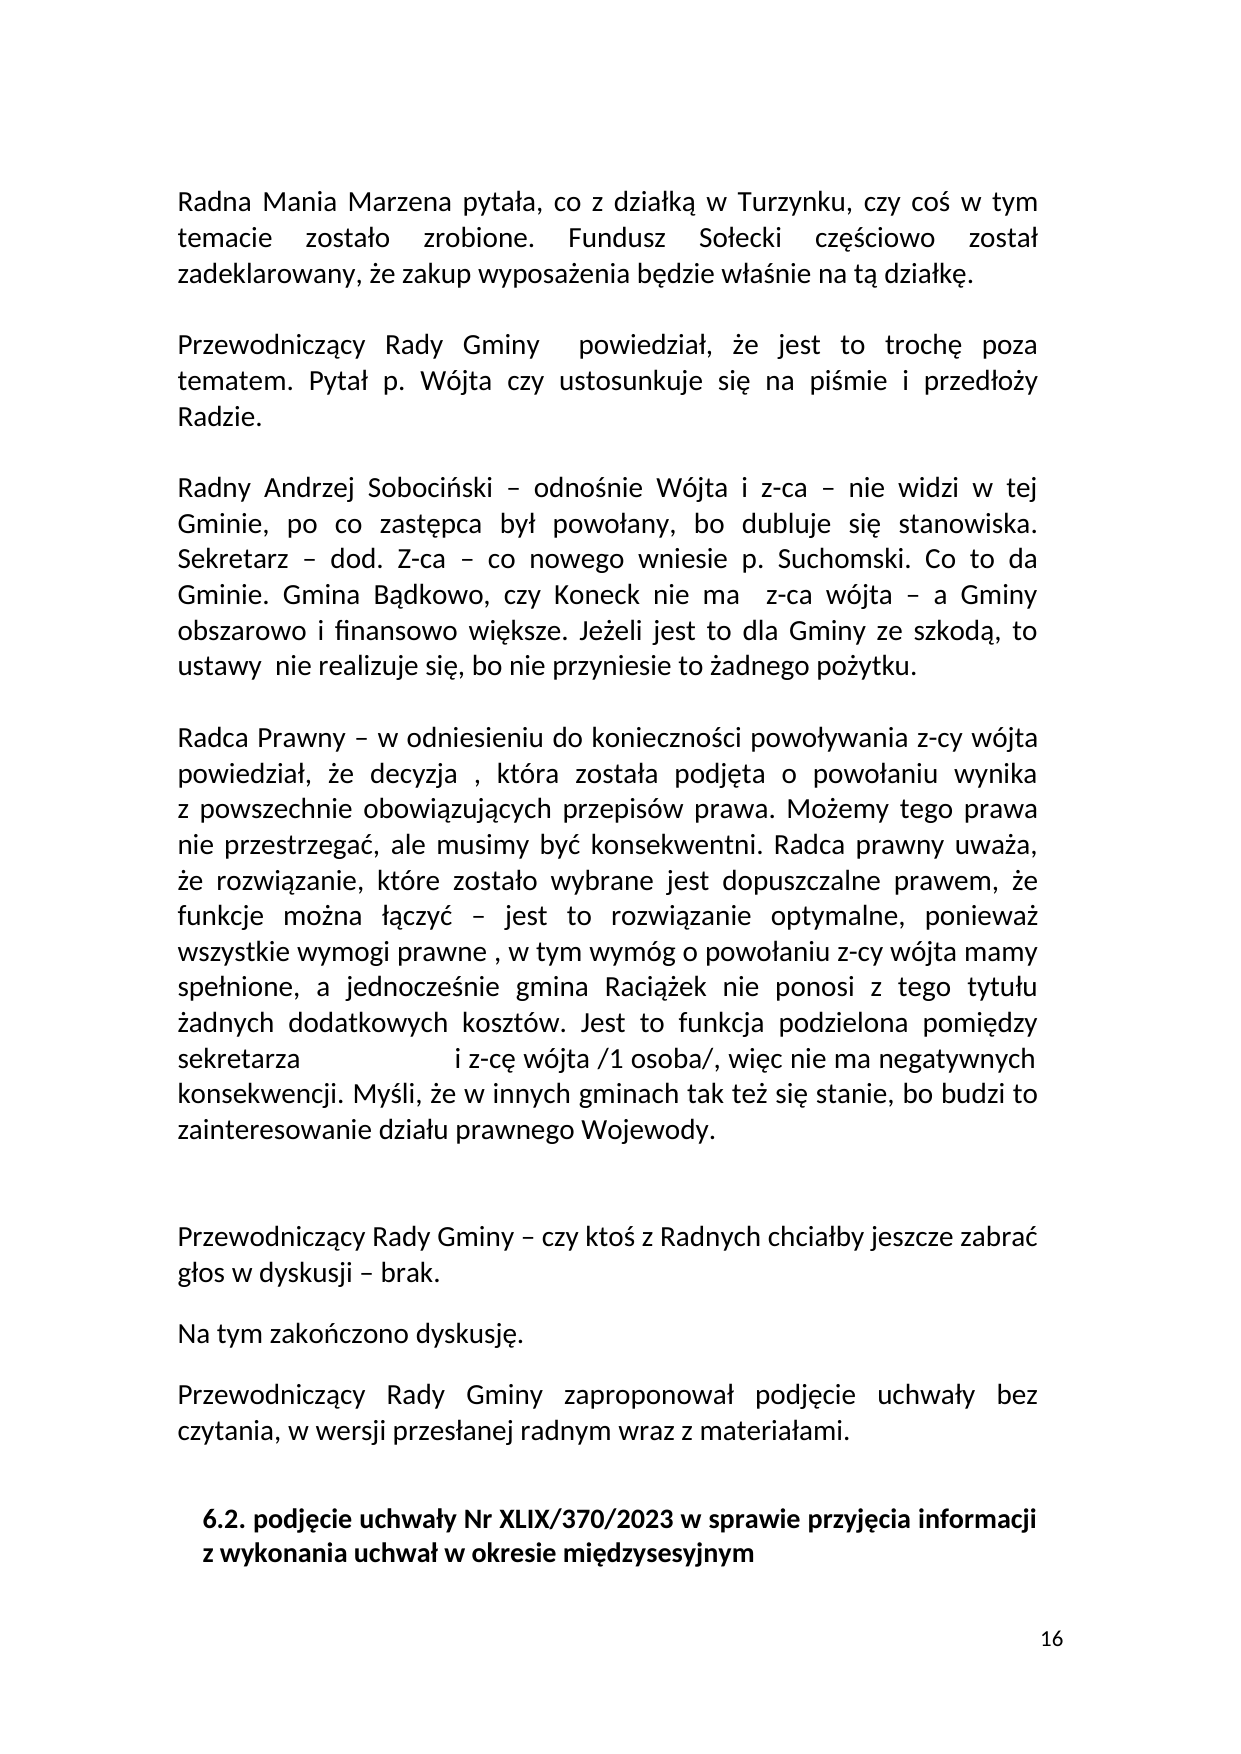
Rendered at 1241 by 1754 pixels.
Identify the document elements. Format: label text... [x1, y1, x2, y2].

text Radna Mania Marzena pytała, co z działką w Turzynku, czy coś w tym temacie zostało zrobione. Fundusz Sołecki częściowo został zadeklarowany, że zakup wyposażenia będzie właśnie na tą działkę. [177, 183, 1038, 290]
text Przewodniczący Rady Gminy powiedział, że jest to trochę poza tematem. Pytał p. Wójta czy ustosunkuje się na piśmie i przedłoży Radzie. [177, 326, 1038, 433]
text Na tym zakończono dyskusję. [177, 1315, 1038, 1351]
text Przewodniczący Rady Gminy zaproponował podjęcie uchwały bez czytania, w wersji przesłanej radnym wraz z materiałami. [177, 1376, 1038, 1447]
text Radca Prawny – w odniesieniu do konieczności powoływania z-cy wójta powiedział, że decyzja , która została podjęta o powołaniu wynika z powszechnie obowiązujących przepisów prawa. Możemy tego prawa nie przestrzegać, ale musimy być konsekwentni. Radca prawny uważa, że rozwiązanie, które zostało wybrane jest dopuszczalne prawem, że funkcje można łączyć – jest to rozwiązanie optymalne, ponieważ wszystkie wymogi prawne , w tym wymóg o powołaniu z-cy wójta mamy spełnione, a jednocześnie gmina Raciążek nie ponosi z tego tytułu żadnych dodatkowych kosztów. Jest to funkcja podzielona pomiędzy sekretarza i z-cę wójta /1 osoba/, więc nie ma negatywnych konsekwencji. Myśli, że w innych gminach tak też się stanie, bo budzi to zainteresowanie działu prawnego Wojewody. [177, 719, 1038, 1147]
text Radny Andrzej Sobociński – odnośnie Wójta i z-ca – nie widzi w tej Gminie, po co zastępca był powołany, bo dubluje się stanowiska. Sekretarz – dod. Z-ca – co nowego wniesie p. Suchomski. Co to da Gminie. Gmina Bądkowo, czy Koneck nie ma z-ca wójta – a Gminy obszarowo i finansowo większe. Jeżeli jest to dla Gminy ze szkodą, to ustawy nie realizuje się, bo nie przyniesie to żadnego pożytku. [177, 469, 1038, 683]
text 6.2. podjęcie uchwały Nr XLIX/370/2023 w sprawie przyjęcia informacji z wykonania uchwał w okresie międzysesyjnym [202, 1501, 1038, 1569]
text Przewodniczący Rady Gminy – czy ktoś z Radnych chciałby jeszcze zabrać głos w dyskusji – brak. [177, 1218, 1038, 1290]
